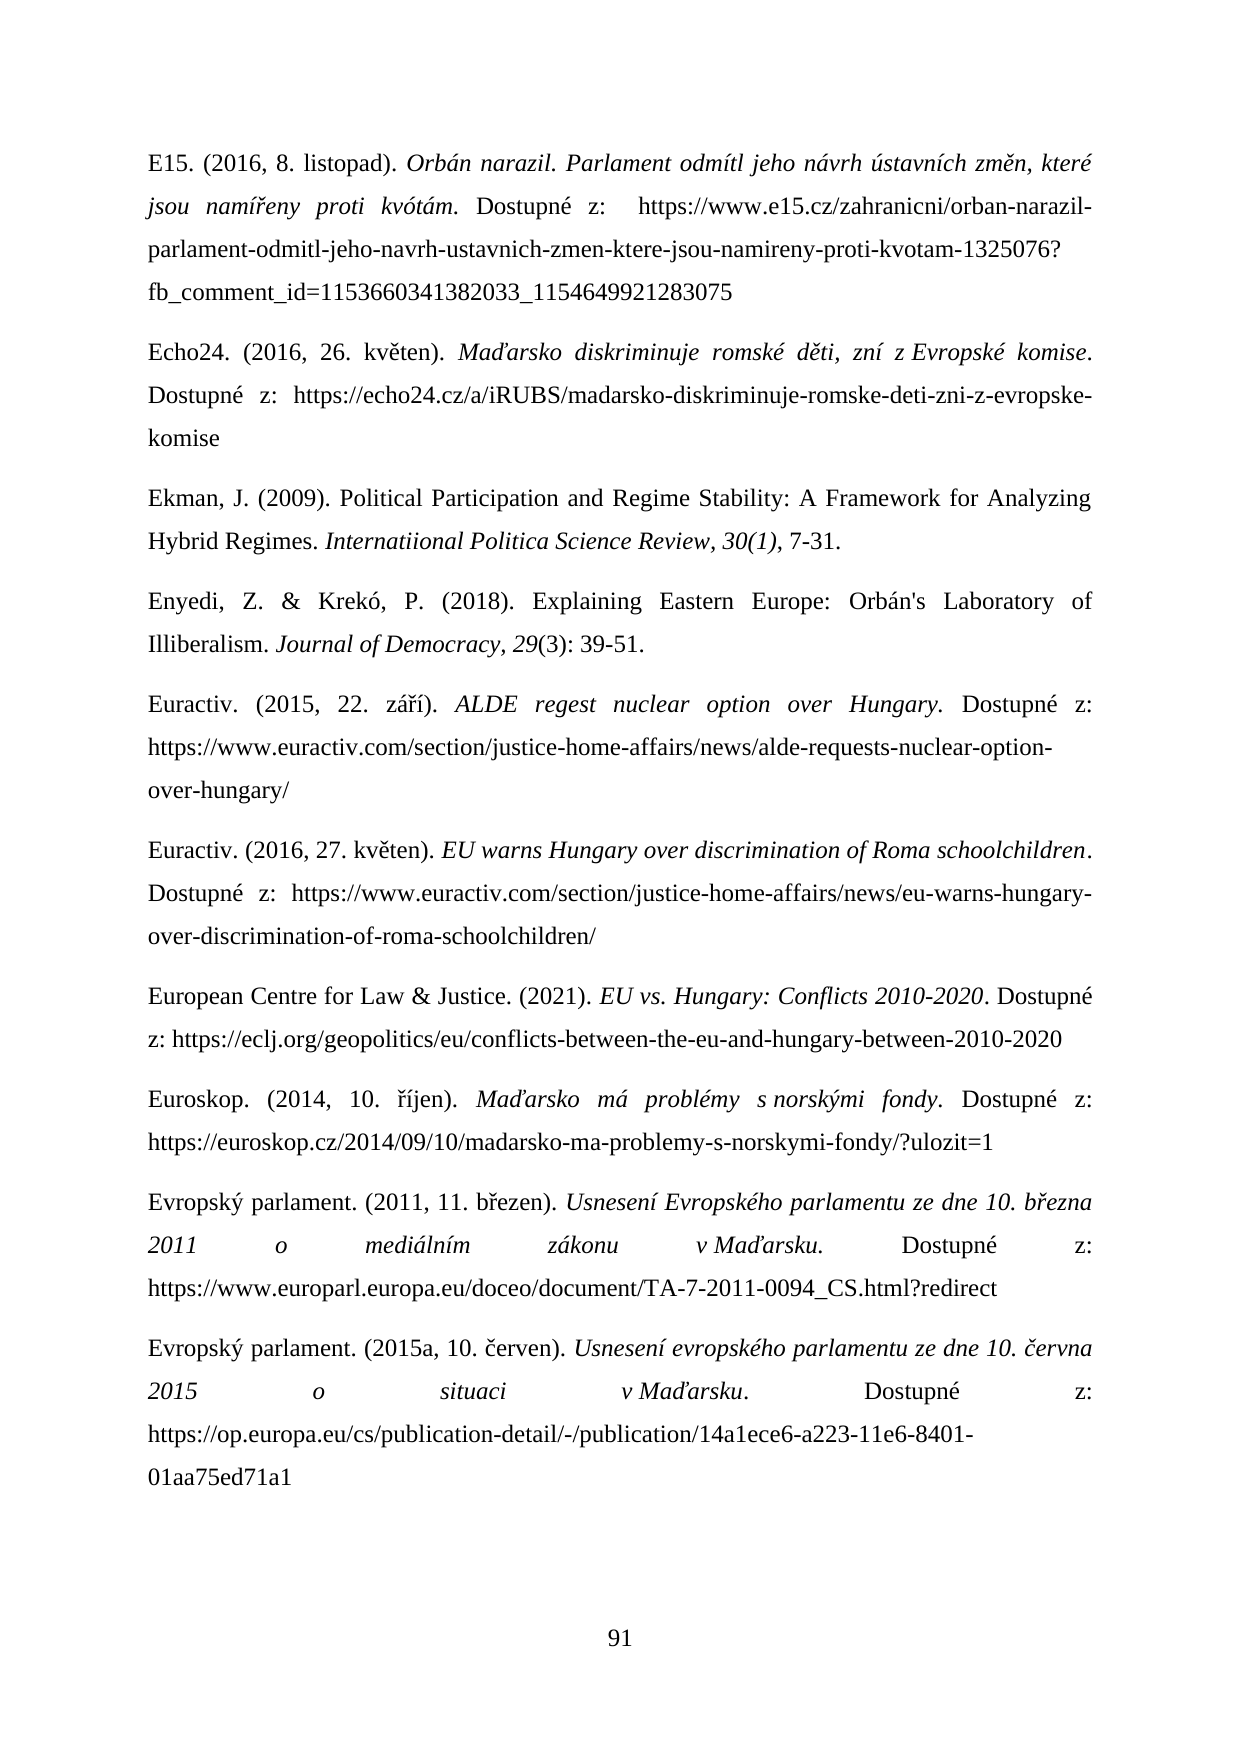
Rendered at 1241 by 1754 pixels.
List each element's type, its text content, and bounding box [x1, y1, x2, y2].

text E15. (2016, 8. listopad). Orbán narazil. Parlament odmítl jeho návrh ústavních změn, které jsou namířeny proti kvótám. Dostupné z: https://www.e15.cz/zahranicni/orban-narazil-parlament-odmitl-jeho-navrh-ustavnich-zmen-ktere-jsou-namireny-proti-kvotam-1325076?fb_comment_id=1153660341382033_1154649921283075 [148, 148, 1093, 306]
text Echo24. (2016, 26. květen). Maďarsko diskriminuje romské děti, zní z Evropské komise. Dostupné z: https://echo24.cz/a/iRUBS/madarsko-diskriminuje-romske-deti-zni-z-evropske-komise [148, 337, 1093, 452]
text European Centre for Law & Justice. (2021). EU vs. Hungary: Conflicts 2010-2020. Dostupné z: https://eclj.org/geopolitics/eu/conflicts-between-the-eu-and-hungary-between-2010-2020 [148, 981, 1093, 1053]
text Evropský parlament. (2015a, 10. červen). Usnesení evropského parlamentu ze dne 10. června 2015 o situaci v Maďarsku. Dostupné z: https://op.europa.eu/cs/publication-detail/-/publication/14a1ece6-a223-11e6-8401-01aa75ed71a1 [148, 1333, 1093, 1491]
text Ekman, J. (2009). Political Participation and Regime Stability: A Framework for Analyzing Hybrid Regimes. Internatiional Politica Science Review, 30(1), 7-31. [148, 483, 1093, 555]
text Euroskop. (2014, 10. říjen). Maďarsko má problémy s norskými fondy. Dostupné z: https://euroskop.cz/2014/09/10/madarsko-ma-problemy-s-norskymi-fondy/?ulozit=1 [148, 1084, 1093, 1156]
text Evropský parlament. (2011, 11. březen). Usnesení Evropského parlamentu ze dne 10. března 2011 o mediálním zákonu v Maďarsku. Dostupné z: https://www.europarl.europa.eu/doceo/document/TA-7-2011-0094_CS.html?redirect [148, 1187, 1093, 1302]
text Euractiv. (2016, 27. květen). EU warns Hungary over discrimination of Roma schoolchildren. Dostupné z: https://www.euractiv.com/section/justice-home-affairs/news/eu-warns-hungary-over-discrimination-of-roma-schoolchildren/ [148, 835, 1093, 950]
text Euractiv. (2015, 22. září). ALDE regest nuclear option over Hungary. Dostupné z: https://www.euractiv.com/section/justice-home-affairs/news/alde-requests-nuclear-option-over-hungary/ [148, 689, 1093, 804]
text Enyedi, Z. & Krekó, P. (2018). Explaining Eastern Europe: Orbán's Laboratory of Illiberalism. Journal of Democracy, 29(3): 39-51. [148, 586, 1093, 658]
